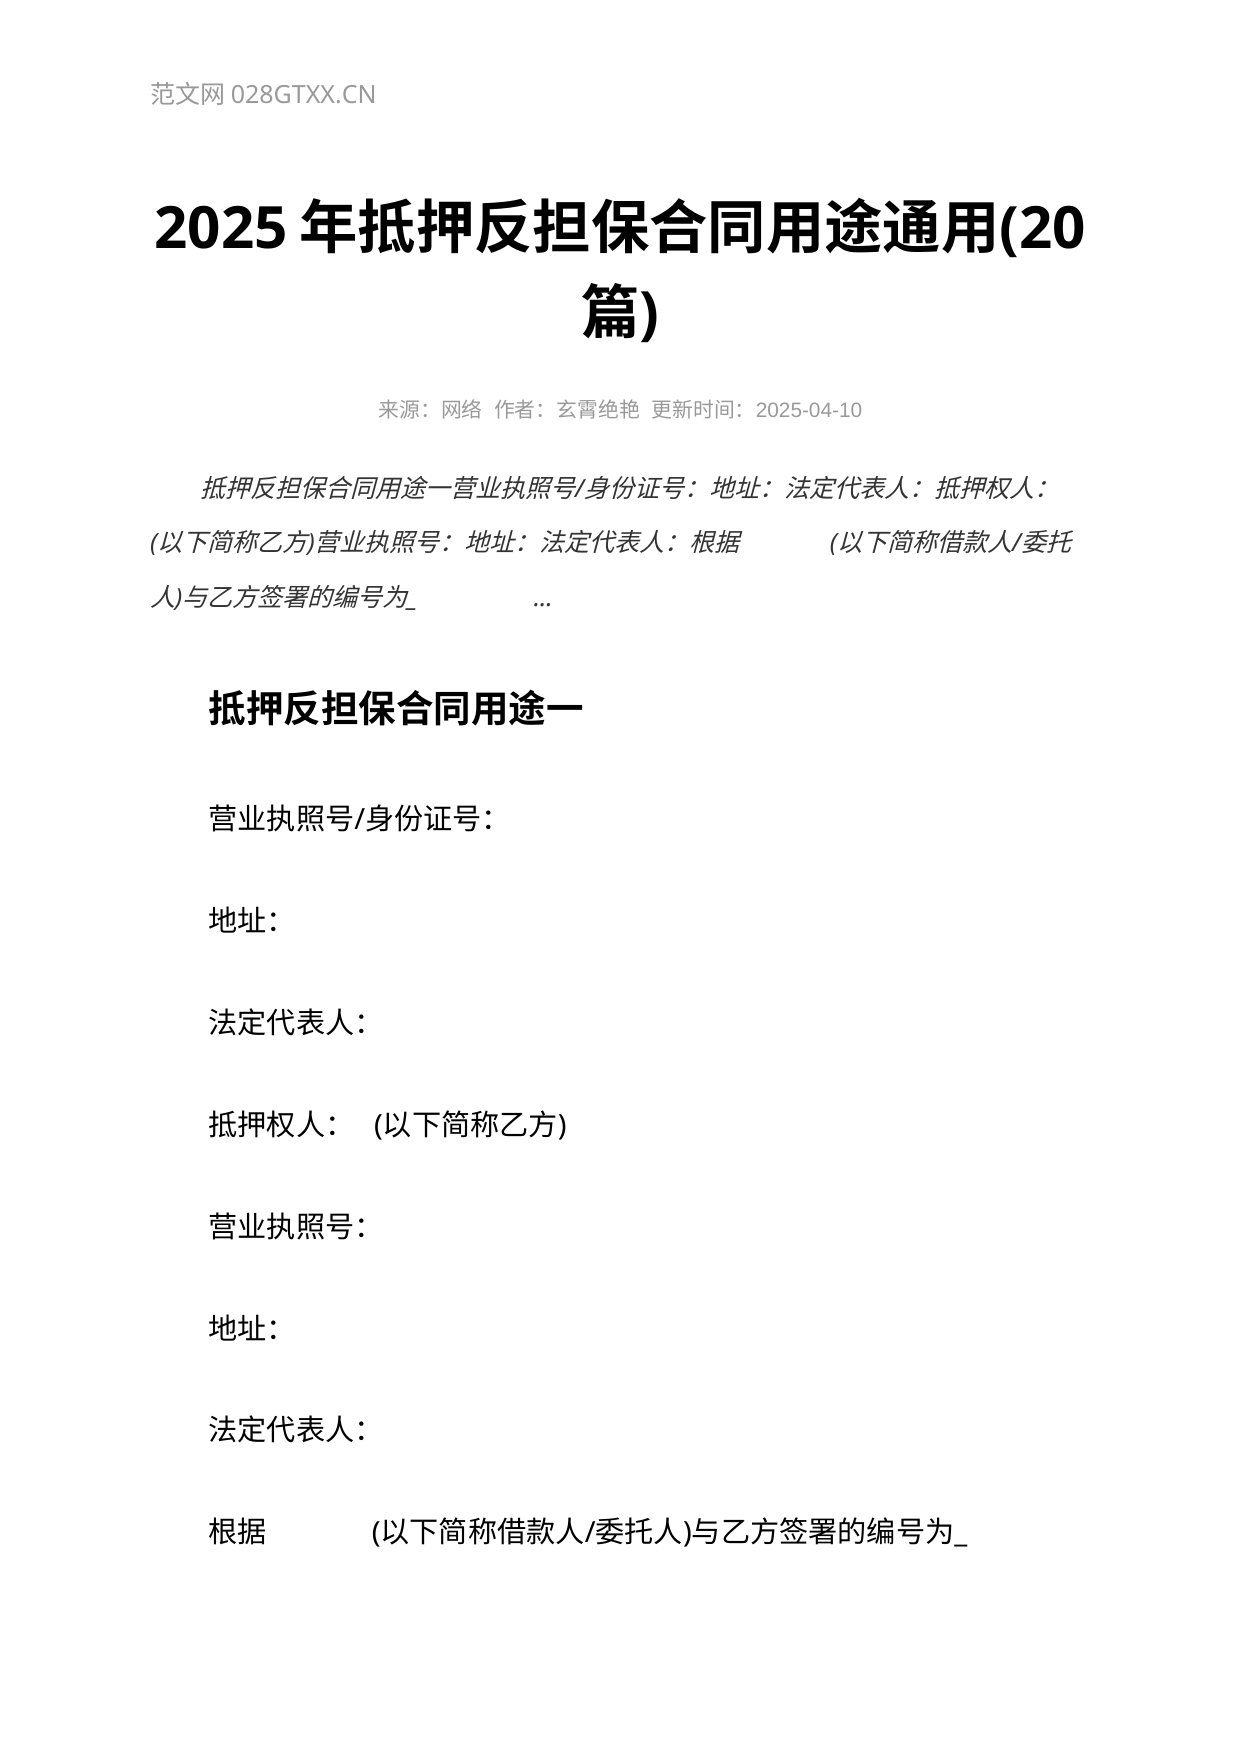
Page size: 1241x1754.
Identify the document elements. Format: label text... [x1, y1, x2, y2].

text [150, 1509, 1090, 1551]
text 抵押权人： (以下简称乙方) [150, 1101, 1090, 1144]
text 地址： [150, 1305, 1090, 1347]
text 营业执照号： [150, 1203, 1090, 1246]
text 抵押反担保合同用途一营业执照号/身份证号：地址：法定代表人：抵押权人： (以下简称乙方)营业执照号：地址：法定代表人：根据 (以下简称借款人/委托人)与乙方签署的编号为_ ... [150, 468, 1090, 613]
text 法定代表人： [150, 1000, 1090, 1042]
text 来源：网络 作者：玄霄绝艳 更新时间：2025-04-10 [150, 398, 1090, 422]
text 地址： [150, 898, 1090, 940]
subtitle 2025年抵押反担保合同用途通用(20篇) [150, 181, 1090, 351]
text 法定代表人： [150, 1407, 1090, 1449]
text 营业执照号/身份证号： [150, 796, 1090, 838]
text 抵押反担保合同用途一 [150, 678, 1090, 733]
